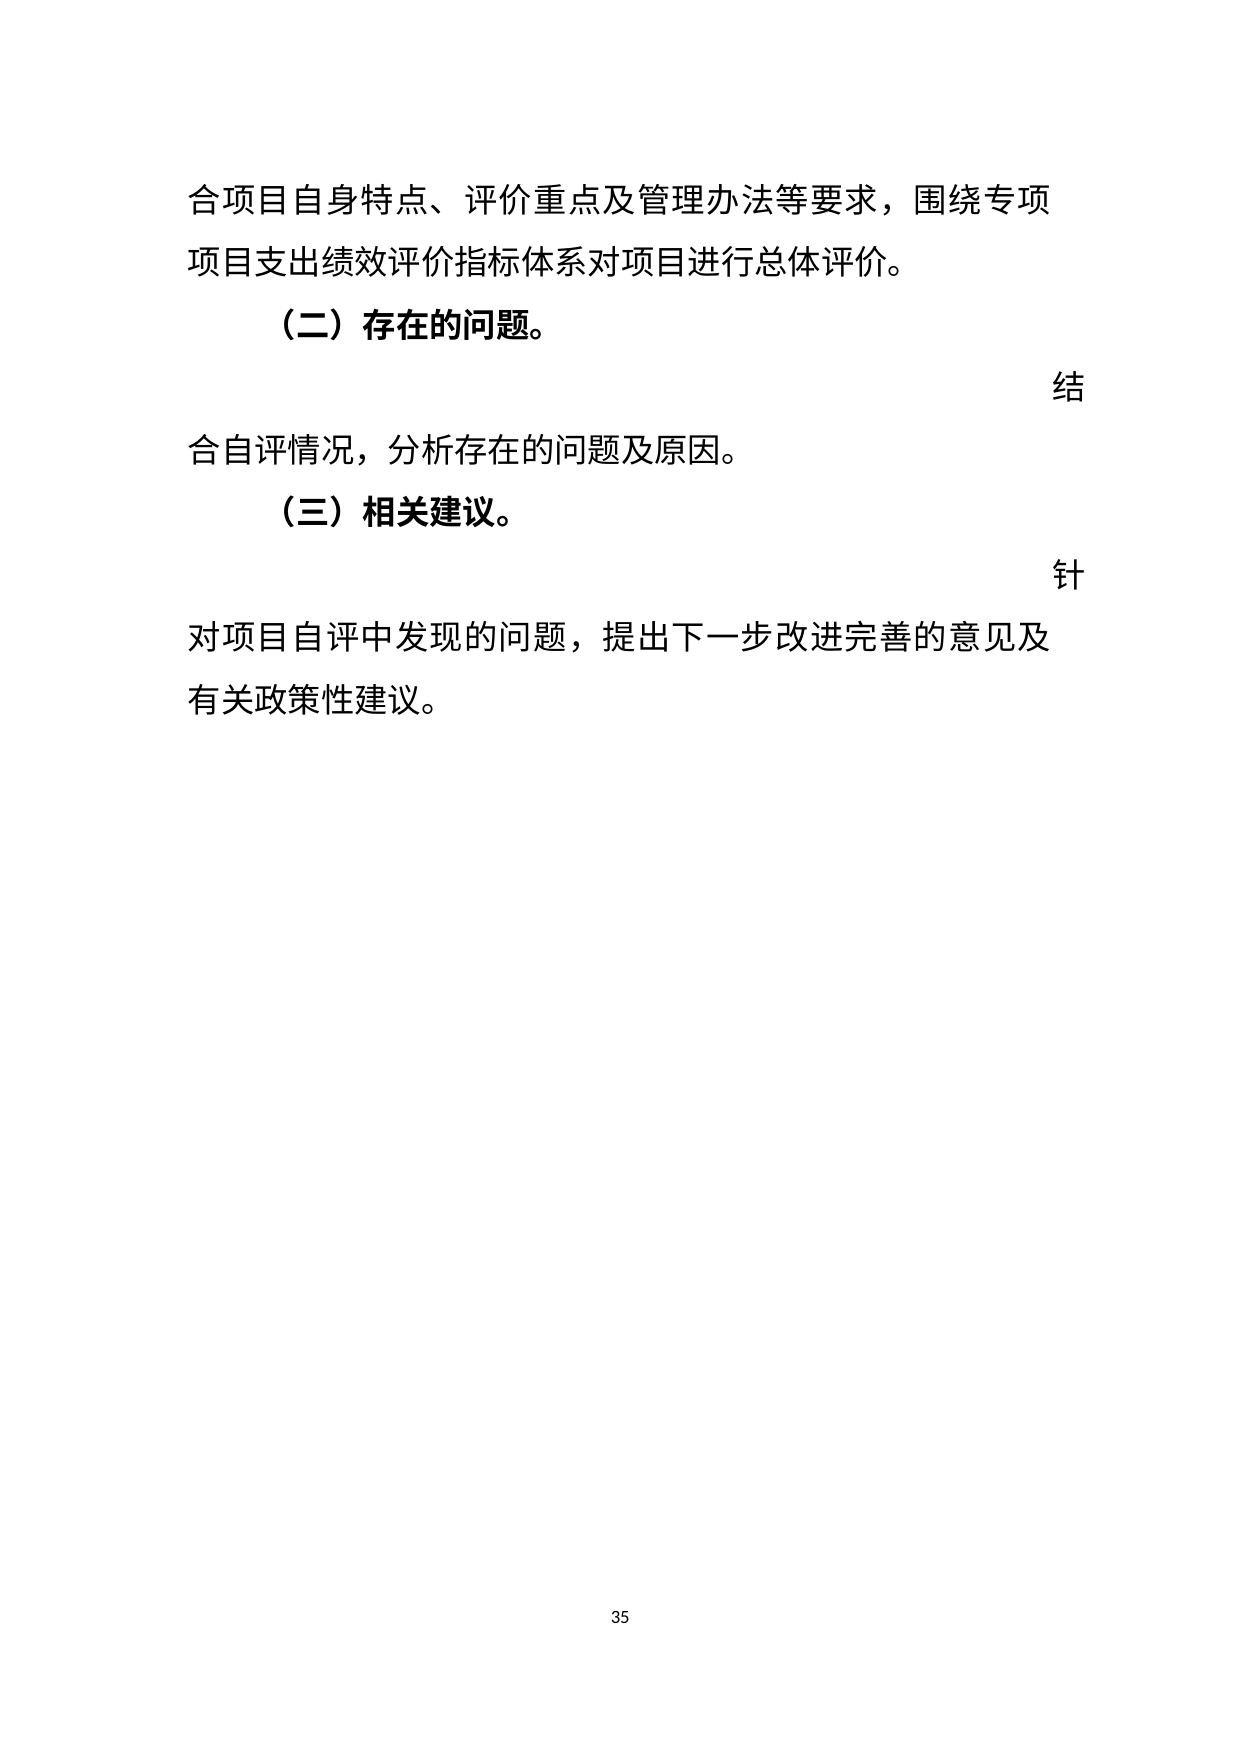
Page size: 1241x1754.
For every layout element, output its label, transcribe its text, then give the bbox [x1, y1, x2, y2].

text （二）存在的问题。 [187, 287, 1053, 349]
text 结合自评情况，分析存在的问题及原因。 [187, 349, 1053, 474]
text 针对项目自评中发现的问题，提出下一步改进完善的意见及有关政策性建议。 [187, 537, 1053, 724]
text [187, 162, 1053, 287]
text （三）相关建议。 [187, 474, 1053, 537]
